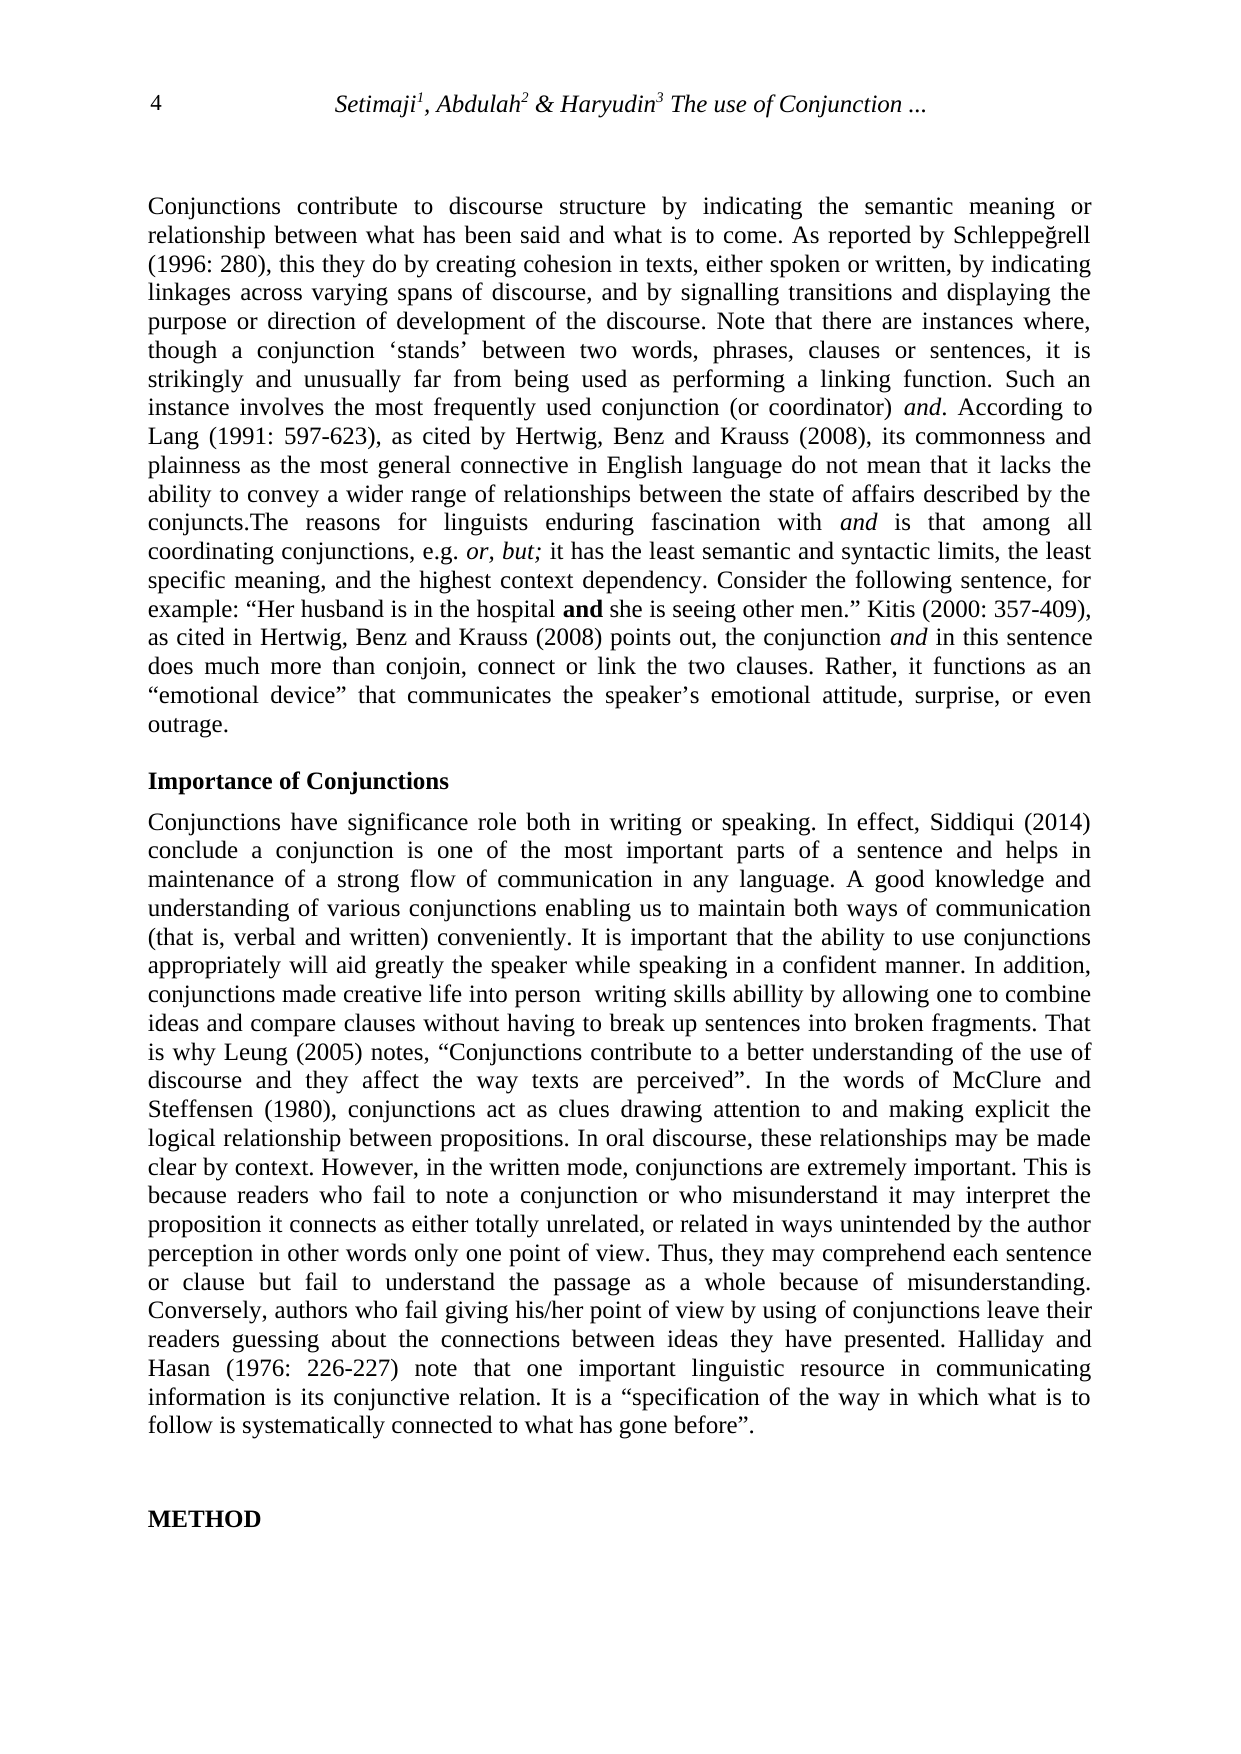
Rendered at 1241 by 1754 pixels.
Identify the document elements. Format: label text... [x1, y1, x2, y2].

text Conjunctions have significance role both in writing or speaking. In effect, Siddiqui (2014) conclude a conjunction is one of the most important parts of a sentence and helps in maintenance of a strong flow of communication in any language. A good knowledge and understanding of various conjunctions enabling us to maintain both ways of communication (that is, verbal and written) conveniently. It is important that the ability to use conjunctions appropriately will aid greatly the speaker while speaking in a confident manner. In addition, conjunctions made creative life into person writing skills abillity by allowing one to combine ideas and compare clauses without having to break up sentences into broken fragments. That is why Leung (2005) notes, “Conjunctions contribute to a better understanding of the use of discourse and they affect the way texts are perceived”. In the words of McClure and Steffensen (1980), conjunctions act as clues drawing attention to and making explicit the logical relationship between propositions. In oral discourse, these relationships may be made clear by context. However, in the written mode, conjunctions are extremely important. This is because readers who fail to note a conjunction or who misunderstand it may interpret the proposition it connects as either totally unrelated, or related in ways unintended by the author perception in other words only one point of view. Thus, they may comprehend each sentence or clause but fail to understand the passage as a whole because of misunderstanding. Conversely, authors who fail giving his/her point of view by using of conjunctions leave their readers guessing about the connections between ideas they have presented. Halliday and Hasan (1976: 226-227) note that one important linguistic resource in communicating information is its conjunctive relation. It is a “specification of the way in which what is to follow is systematically connected to what has gone before”. [148, 807, 1092, 1439]
text Importance of Conjunctions [148, 766, 1092, 795]
text Conjunctions contribute to discourse structure by indicating the semantic meaning or relationship between what has been said and what is to come. As reported by Schleppeğrell (1996: 280), this they do by creating cohesion in texts, either spoken or written, by indicating linkages across varying spans of discourse, and by signalling transitions and displaying the purpose or direction of development of the discourse. Note that there are instances where, though a conjunction ‘stands’ between two words, phrases, clauses or sentences, it is strikingly and unusually far from being used as performing a linking function. Such an instance involves the most frequently used conjunction (or coordinator) and. According to Lang (1991: 597-623), as cited by Hertwig, Benz and Krauss (2008), its commonness and plainness as the most general connective in English language do not mean that it lacks the ability to convey a wider range of relationships between the state of affairs described by the conjuncts.The reasons for linguists enduring fascination with and is that among all coordinating conjunctions, e.g. or, but; it has the least semantic and syntactic limits, the least specific meaning, and the highest context dependency. Consider the following sentence, for example: “Her husband is in the hospital and she is seeing other men.” Kitis (2000: 357-409), as cited in Hertwig, Benz and Krauss (2008) points out, the conjunction and in this sentence does much more than conjoin, connect or link the two clauses. Rather, it functions as an “emotional device” that communicates the speaker’s emotional attitude, surprise, or even outrage. [148, 191, 1092, 737]
text METHOD [148, 1504, 1092, 1533]
